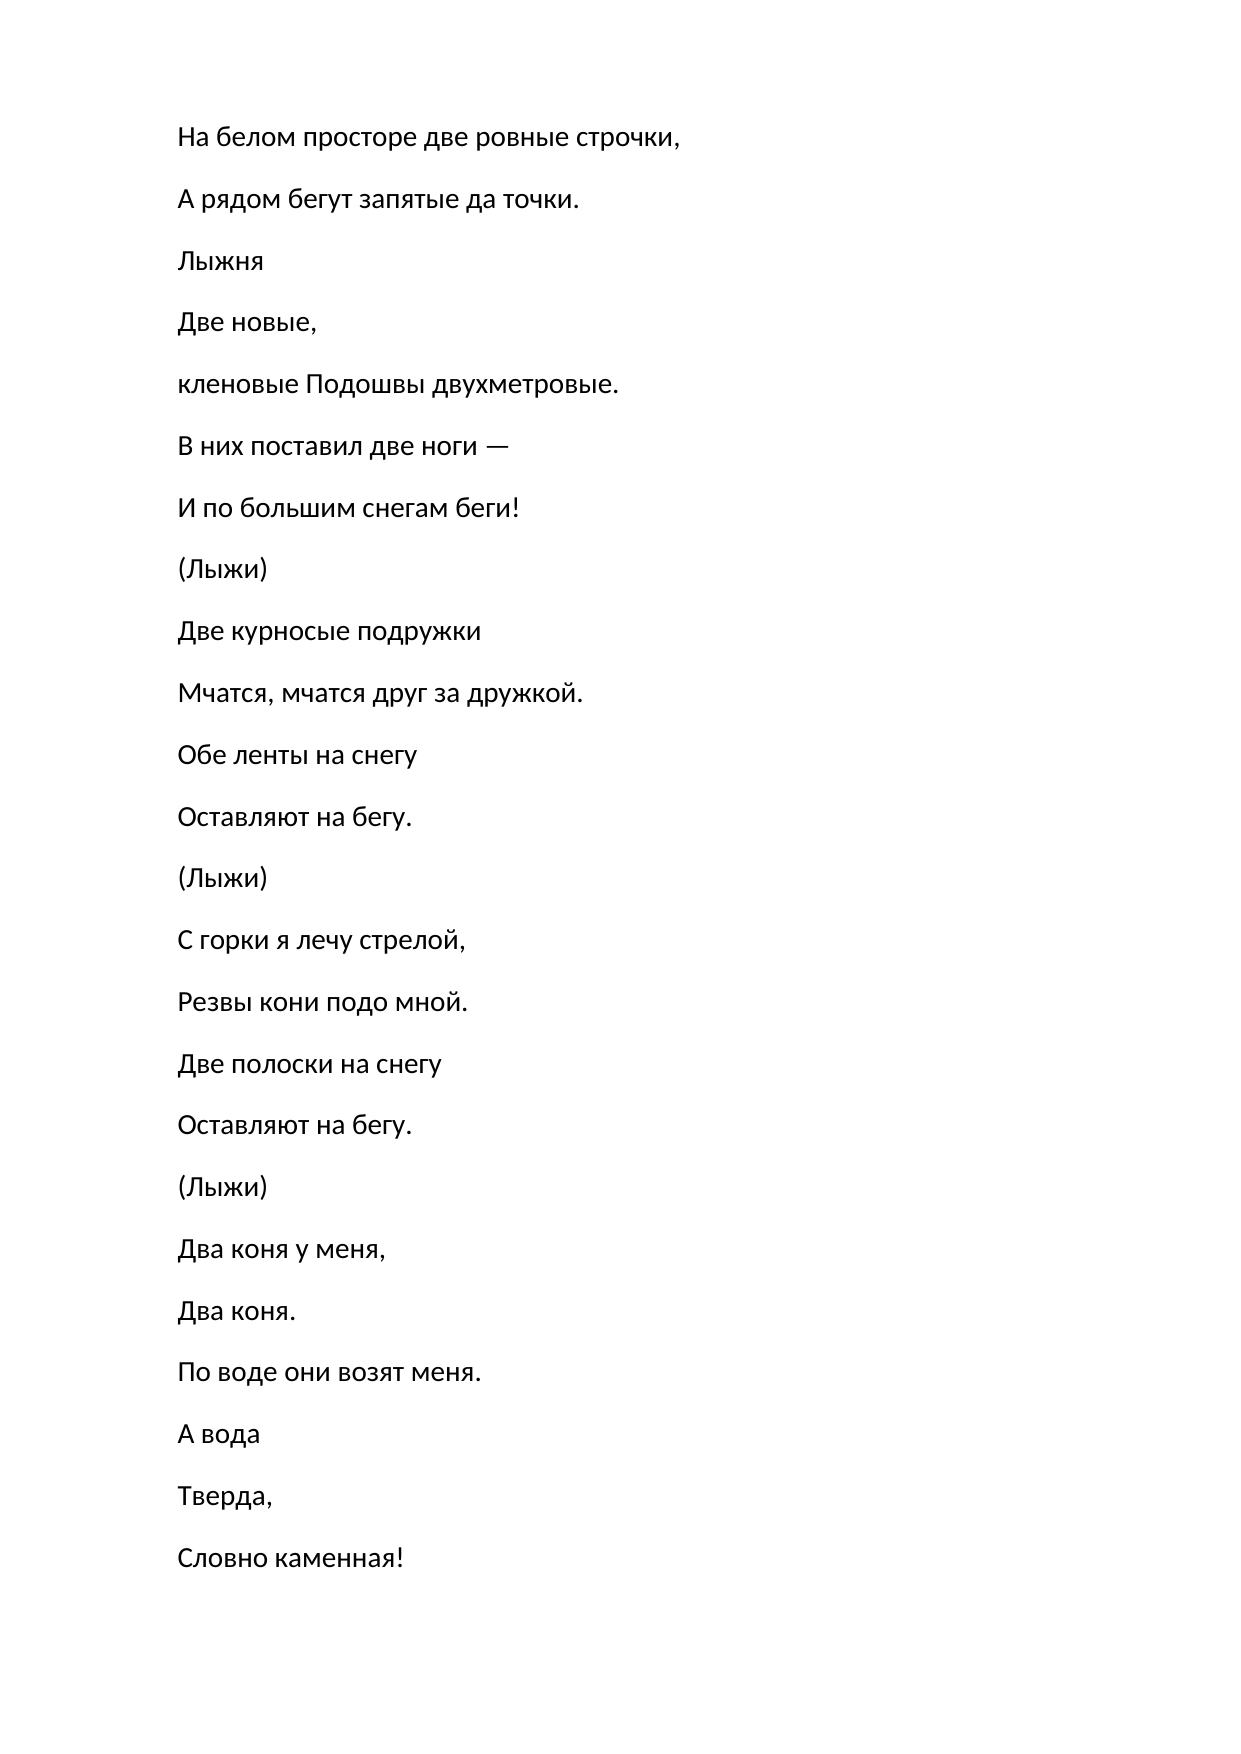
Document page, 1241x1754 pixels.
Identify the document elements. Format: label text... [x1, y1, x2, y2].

text И по большим снегам беги! [177, 489, 1152, 524]
text (Лыжи) [177, 551, 1152, 586]
text На белом просторе две ровные строчки, [177, 118, 1152, 154]
text Обе ленты на снегу [177, 736, 1152, 771]
text Резвы кони подо мной. [177, 983, 1152, 1018]
text (Лыжи) [177, 1168, 1152, 1204]
text Два коня у меня, [177, 1230, 1152, 1266]
text (Лыжи) [177, 859, 1152, 895]
text Две новые, [177, 303, 1152, 339]
text Лыжня [177, 242, 1152, 277]
text Две курносые подружки [177, 612, 1152, 648]
text А рядом бегут запятые да точки. [177, 180, 1152, 216]
text В них поставил две ноги — [177, 427, 1152, 463]
text А вода [177, 1415, 1152, 1451]
text Тверда, [177, 1477, 1152, 1513]
text Оставляют на бегу. [177, 1106, 1152, 1142]
text Мчатся, мчатся друг за дружкой. [177, 674, 1152, 710]
text Словно каменная! [177, 1539, 1152, 1574]
text кленовые Подошвы двухметровые. [177, 365, 1152, 401]
text Две полоски на снегу [177, 1045, 1152, 1080]
text С горки я лечу стрелой, [177, 921, 1152, 957]
text По воде они возят меня. [177, 1353, 1152, 1389]
text Оставляют на бегу. [177, 798, 1152, 833]
text Два коня. [177, 1292, 1152, 1327]
